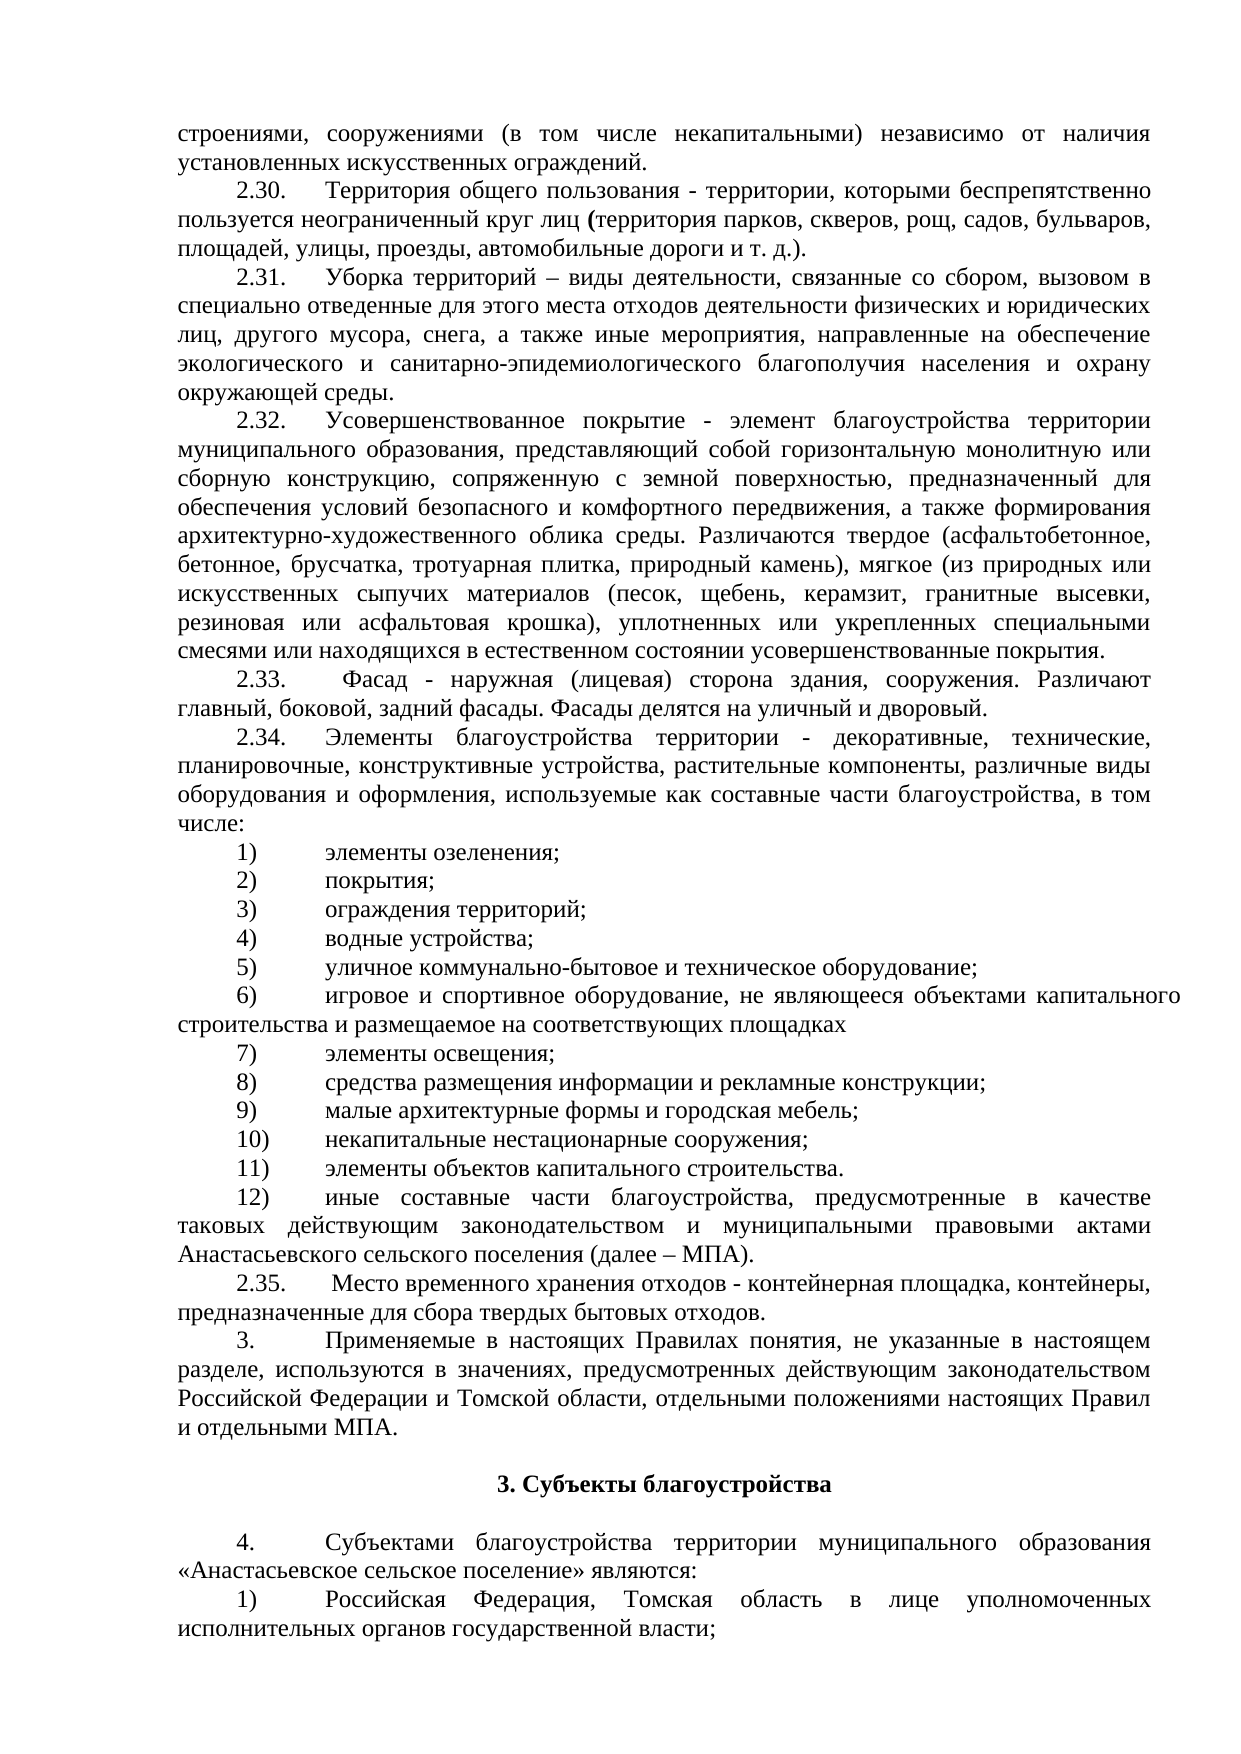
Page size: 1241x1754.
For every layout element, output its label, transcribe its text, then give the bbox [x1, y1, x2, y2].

list Применяемые в настоящих Правилах понятия, не указанные в настоящем разделе, используются в значениях, предусмотренных действующим законодательством Российской Федерации и Томской области, отдельными положениями настоящих Правил и отдельными МПА. [177, 1326, 1152, 1441]
list игровое и спортивное оборудование, не являющееся объектами капитального строительства и размещаемое на соответствующих площадках [177, 981, 1181, 1038]
list ограждения территорий; [177, 894, 1181, 923]
text 1) Российская Федерация, Томская область в лице уполномоченных исполнительных органов государственной власти; [177, 1584, 1152, 1642]
list покрытия; [177, 866, 1181, 894]
list Место временного хранения отходов - контейнерная площадка, контейнеры, предназначенные для сбора твердых бытовых отходов. [177, 1268, 1152, 1326]
list водные устройства; [177, 923, 1181, 952]
list Территория общего пользования - территории, которыми беспрепятственно пользуется неограниченный круг лиц (территория парков, скверов, рощ, садов, бульваров, площадей, улицы, проезды, автомобильные дороги и т. д.). [177, 176, 1152, 262]
list некапитальные нестационарные сооружения; [177, 1124, 1181, 1153]
list Уборка территорий – виды деятельности, связанные со сбором, вызовом в специально отведенные для этого места отходов деятельности физических и юридических лиц, другого мусора, снега, а также иные мероприятия, направленные на обеспечение экологического и санитарно-эпидемиологического благополучия населения и охрану окружающей среды. [177, 262, 1152, 406]
list элементы объектов капитального строительства. [177, 1153, 1181, 1182]
list Усовершенствованное покрытие - элемент благоустройства территории муниципального образования, представляющий собой горизонтальную монолитную или сборную конструкцию, сопряженную с земной поверхностью, предназначенный для обеспечения условий безопасного и комфортного передвижения, а также формирования архитектурно-художественного облика среды. Различаются твердое (асфальтобетонное, бетонное, брусчатка, тротуарная плитка, природный камень), мягкое (из природных или искусственных сыпучих материалов (песок, щебень, керамзит, гранитные высевки, резиновая или асфальтовая крошка), уплотненных или укрепленных специальными смесями или находящихся в естественном состоянии усовершенствованные покрытия. [177, 406, 1152, 664]
list средства размещения информации и рекламные конструкции; [177, 1067, 1181, 1096]
list иные составные части благоустройства, предусмотренные в качестве таковых действующим законодательством и муниципальными правовыми актами Анастасьевского сельского поселения (далее – МПА). [177, 1182, 1152, 1268]
list Фасад - наружная (лицевая) сторона здания, сооружения. Различают главный, боковой, задний фасады. Фасады делятся на уличный и дворовый. [177, 664, 1152, 722]
text 3. Субъекты благоустройства [177, 1469, 1152, 1498]
list Субъектами благоустройства территории муниципального образования «Анастасьевское сельское поселение» являются: [177, 1527, 1152, 1584]
list элементы освещения; [177, 1038, 1181, 1067]
list элементы озеленения; [177, 837, 1181, 866]
list малые архитектурные формы и городская мебель; [177, 1096, 1181, 1124]
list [177, 118, 1152, 176]
list Элементы благоустройства территории - декоративные, технические, планировочные, конструктивные устройства, растительные компоненты, различные виды оборудования и оформления, используемые как составные части благоустройства, в том числе: [177, 722, 1152, 837]
list уличное коммунально-бытовое и техническое оборудование; [177, 952, 1181, 981]
